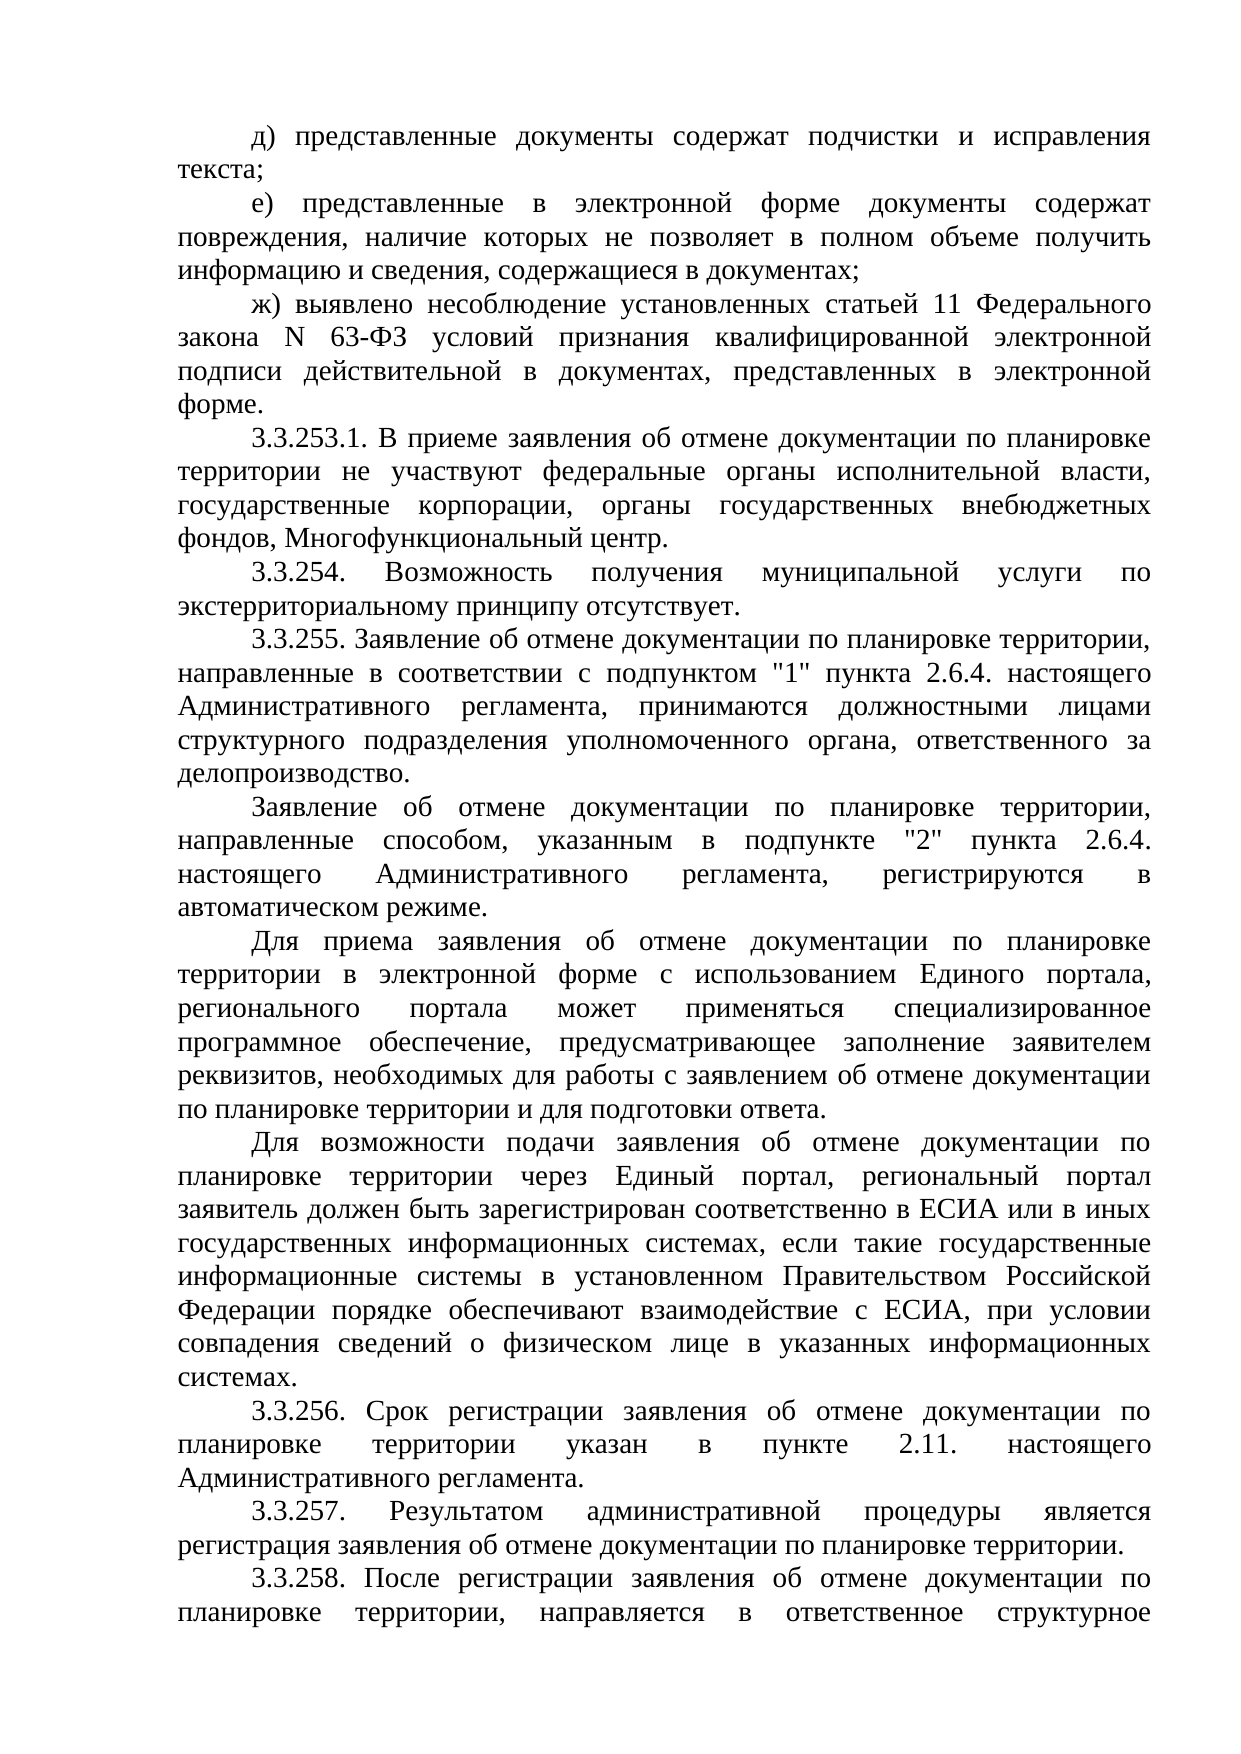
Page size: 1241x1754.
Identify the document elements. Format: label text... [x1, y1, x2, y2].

text 3.3.255. Заявление об отмене документации по планировке территории, направленные в соответствии с подпунктом "1" пункта 2.6.4. настоящего Административного регламента, принимаются должностными лицами структурного подразделения уполномоченного органа, ответственного за делопроизводство. [177, 621, 1152, 789]
text Заявление об отмене документации по планировке территории, направленные способом, указанным в подпункте "2" пункта 2.6.4. настоящего Административного регламента, регистрируются в автоматическом режиме. [177, 789, 1152, 923]
text ж) выявлено несоблюдение установленных статьей 11 Федерального закона N 63-ФЗ условий признания квалифицированной электронной подписи действительной в документах, представленных в электронной форме. [177, 286, 1152, 420]
text 3.3.254. Возможность получения муниципальной услуги по экстерриториальному принципу отсутствует. [177, 554, 1152, 621]
text Для возможности подачи заявления об отмене документации по планировке территории через Единый портал, региональный портал заявитель должен быть зарегистрирован соответственно в ЕСИА или в иных государственных информационных системах, если такие государственные информационные системы в установленном Правительством Российской Федерации порядке обеспечивают взаимодействие с ЕСИА, при условии совпадения сведений о физическом лице в указанных информационных системах. [177, 1124, 1152, 1393]
text 3.3.256. Срок регистрации заявления об отмене документации по планировке территории указан в пункте 2.11. настоящего Административного регламента. [177, 1393, 1152, 1493]
text 3.3.257. Результатом административной процедуры является регистрация заявления об отмене документации по планировке территории. [177, 1493, 1152, 1560]
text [177, 1560, 1152, 1627]
text Для приема заявления об отмене документации по планировке территории в электронной форме с использованием Единого портала, регионального портала может применяться специализированное программное обеспечение, предусматривающее заполнение заявителем реквизитов, необходимых для работы с заявлением об отмене документации по планировке территории и для подготовки ответа. [177, 923, 1152, 1124]
text 3.3.253.1. В приеме заявления об отмене документации по планировке территории не участвуют федеральные органы исполнительной власти, государственные корпорации, органы государственных внебюджетных фондов, Многофункциональный центр. [177, 420, 1152, 554]
text д) представленные документы содержат подчистки и исправления текста; [177, 118, 1152, 185]
text е) представленные в электронной форме документы содержат повреждения, наличие которых не позволяет в полном объеме получить информацию и сведения, содержащиеся в документах; [177, 185, 1152, 286]
